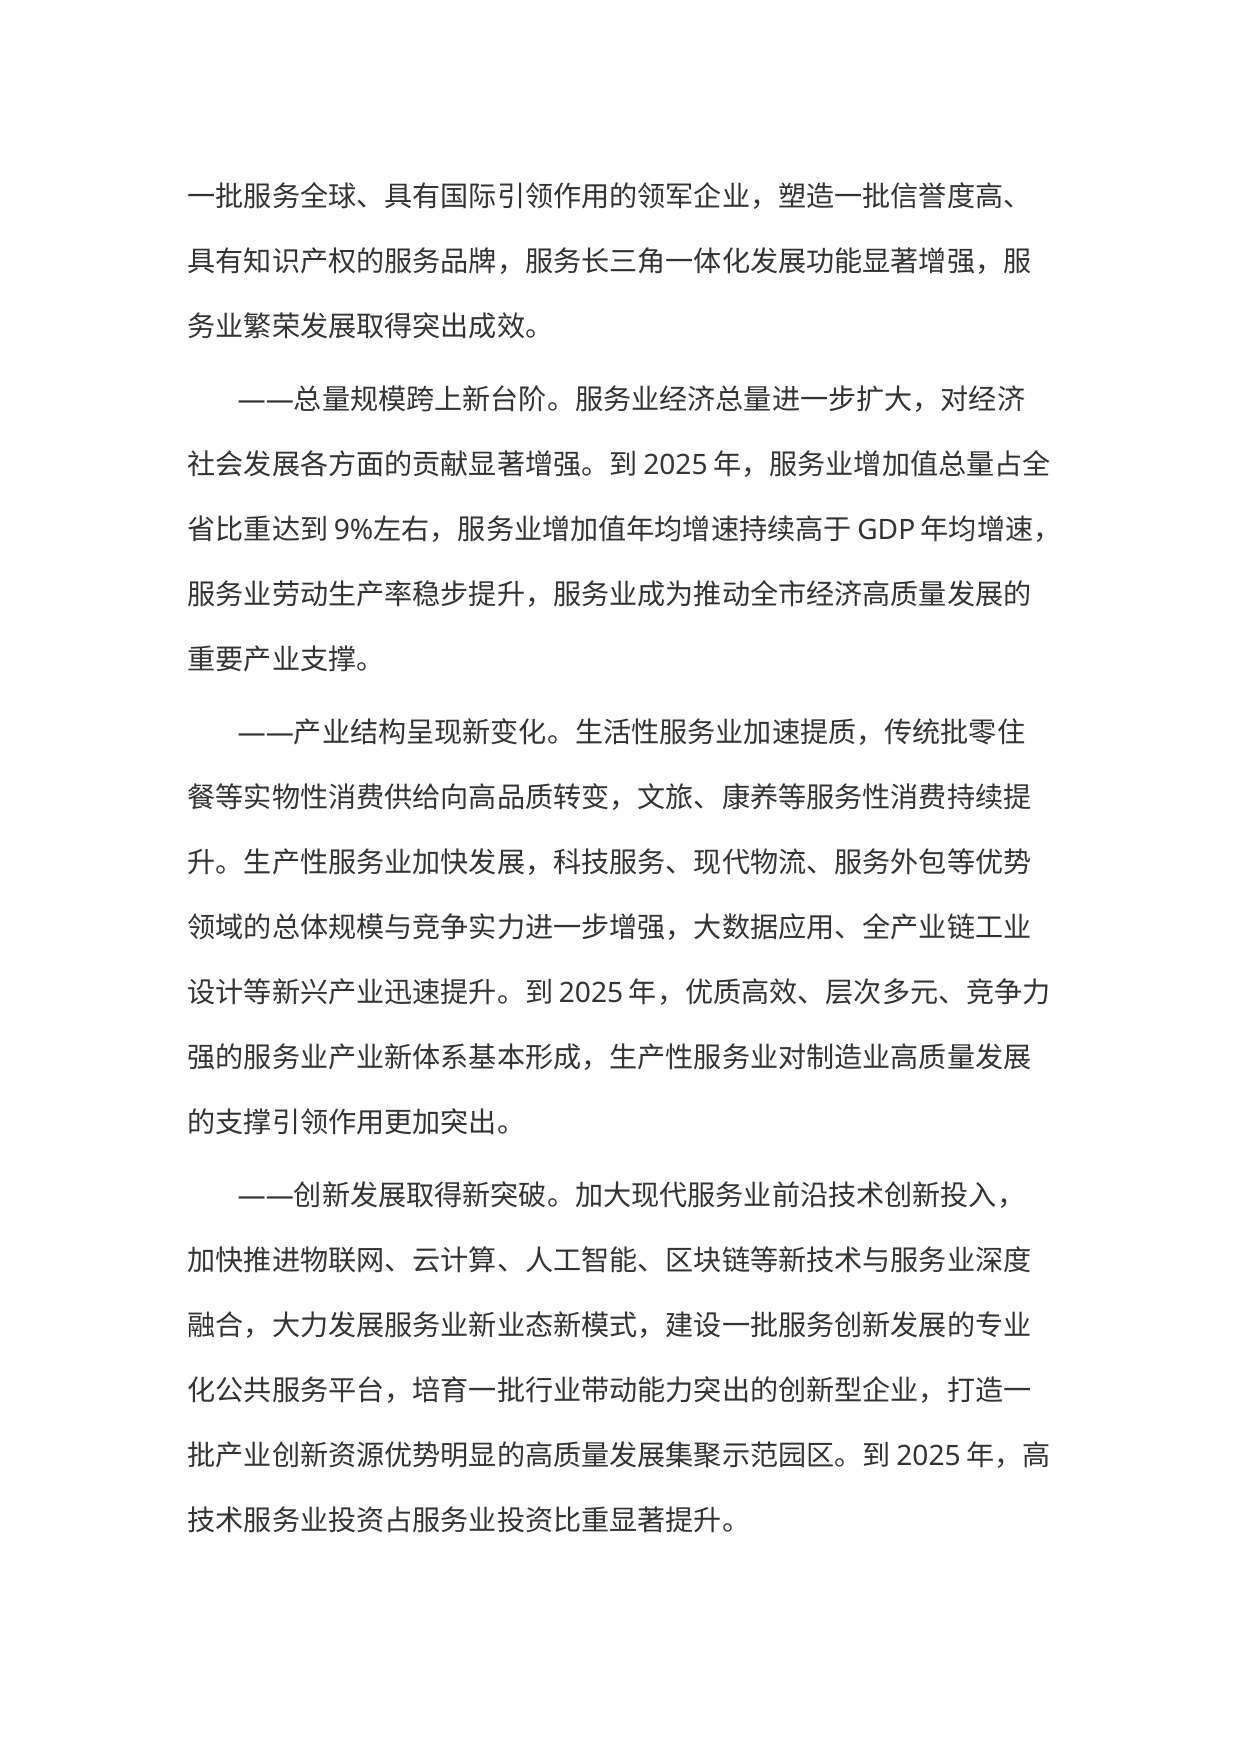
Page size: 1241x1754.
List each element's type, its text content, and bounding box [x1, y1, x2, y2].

text ——总量规模跨上新台阶。服务业经济总量进一步扩大，对经济社会发展各方面的贡献显著增强。到2025年，服务业增加值总量占全省比重达到9%左右，服务业增加值年均增速持续高于GDP年均增速，服务业劳动生产率稳步提升，服务业成为推动全市经济高质量发展的重要产业支撑。 [187, 365, 1053, 690]
text ——产业结构呈现新变化。生活性服务业加速提质，传统批零住餐等实物性消费供给向高品质转变，文旅、康养等服务性消费持续提升。生产性服务业加快发展，科技服务、现代物流、服务外包等优势领域的总体规模与竞争实力进一步增强，大数据应用、全产业链工业设计等新兴产业迅速提升。到2025年，优质高效、层次多元、竞争力强的服务业产业新体系基本形成，生产性服务业对制造业高质量发展的支撑引领作用更加突出。 [187, 698, 1053, 1153]
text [187, 162, 1053, 357]
text ——创新发展取得新突破。加大现代服务业前沿技术创新投入，加快推进物联网、云计算、人工智能、区块链等新技术与服务业深度融合，大力发展服务业新业态新模式，建设一批服务创新发展的专业化公共服务平台，培育一批行业带动能力突出的创新型企业，打造一批产业创新资源优势明显的高质量发展集聚示范园区。到2025年，高技术服务业投资占服务业投资比重显著提升。 [187, 1160, 1053, 1550]
